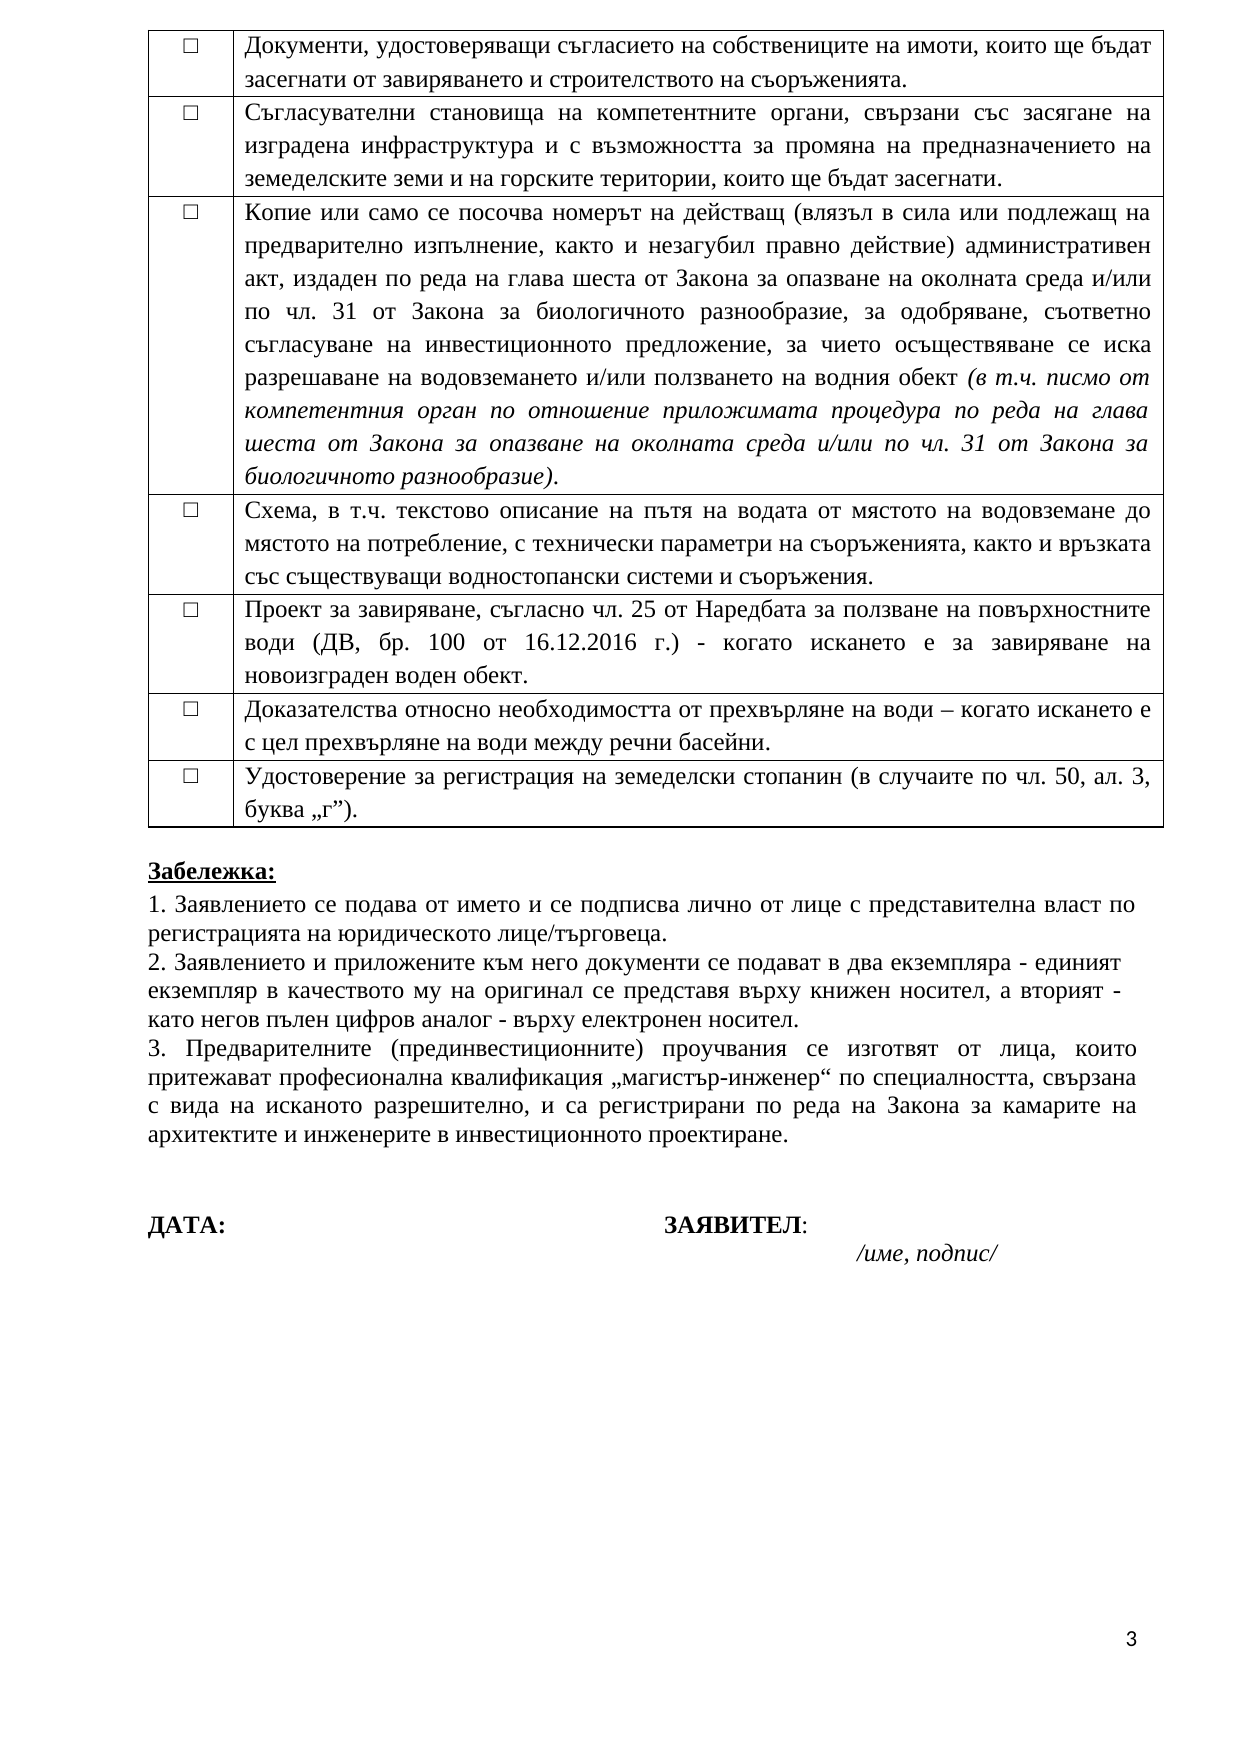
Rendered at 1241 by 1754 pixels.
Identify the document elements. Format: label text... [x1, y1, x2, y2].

table_cell □ [149, 694, 233, 760]
table_cell Проект за завиряване, съгласно чл. 25 от Наредбата за ползване на повърхностните води (ДВ, бр. 100 от 16.12.2016 г.) - когато искането е за завиряване на новоизграден воден обект. [234, 595, 1163, 693]
table_cell Схема, в т.ч. текстово описание на пътя на водата от мястото на водовземане до мястото на потребление, с технически параметри на съоръженията, както и връзката със съществуващи водностопански системи и съоръжения. [234, 495, 1163, 593]
table_cell Доказателства относно необходимостта от прехвърляне на води – когато искането е с цел прехвърляне на води между речни басейни. [234, 694, 1163, 760]
text 2. Заявлението и приложените към него документи се подават в два екземпляра - единият екземпляр в качеството му на оригинал се представя върху книжен носител, а вторият - като негов пълен цифров аналог - върху електронен носител. [148, 947, 1122, 1033]
table_cell □ [149, 761, 233, 826]
text Забележка: [148, 856, 1137, 885]
table_cell Копие или само се посочва номерът на действащ (влязъл в сила или подлежащ на предварително изпълнение, както и незагубил правно действие) административен акт, издаден по реда на глава шеста от Закона за опазване на околната среда и/или по чл. 31 от Закона за биологичното разнообразие, за одобряване, съответно съгласуване на инвестиционното предложение, за чието осъществяване се иска разрешаване на водовземането и/или ползването на водния обект (в т.ч. писмо от компетентния орган по отношение приложимата процедура по реда на глава шеста от Закона за опазване на околната среда и/или по чл. 31 от Закона за биологичното разнообразие). [234, 197, 1163, 494]
text дата: Заявител: [148, 1210, 1137, 1238]
table_cell □ [149, 197, 233, 494]
table_cell Удостоверение за регистрация на земеделски стопанин (в случаите по чл. 50, ал. 3, буква „г”). [234, 761, 1163, 826]
text 1. Заявлението се подава от името и се подписва лично от лице с представителна власт по регистрацията на юридическото лице/търговеца. [148, 889, 1137, 947]
text 3. Предварителните (прединвестиционните) проучвания се изготвят от лица, които притежават професионална квалификация „магистър-инженер“ по специалността, свързана с вида на исканото разрешително, и са регистрирани по реда на Закона за камарите на архитектите и инженерите в инвестиционното проектиране. [148, 1033, 1137, 1148]
table_cell □ [149, 495, 233, 593]
table_cell Документи, удостоверяващи съгласието на собствениците на имоти, които ще бъдат засегнати от завиряването и строителството на съоръженията. [234, 31, 1163, 96]
text /име, подпис/ [148, 1238, 1137, 1267]
table_cell □ [149, 97, 233, 196]
table_cell Съгласувателни становища на компетентните органи, свързани със засягане на изградена инфраструктура и с възможността за промяна на предназначението на земеделските земи и на горските територии, които ще бъдат засегнати. [234, 97, 1163, 196]
table_cell □ [149, 595, 233, 693]
table_cell □ [149, 31, 233, 96]
